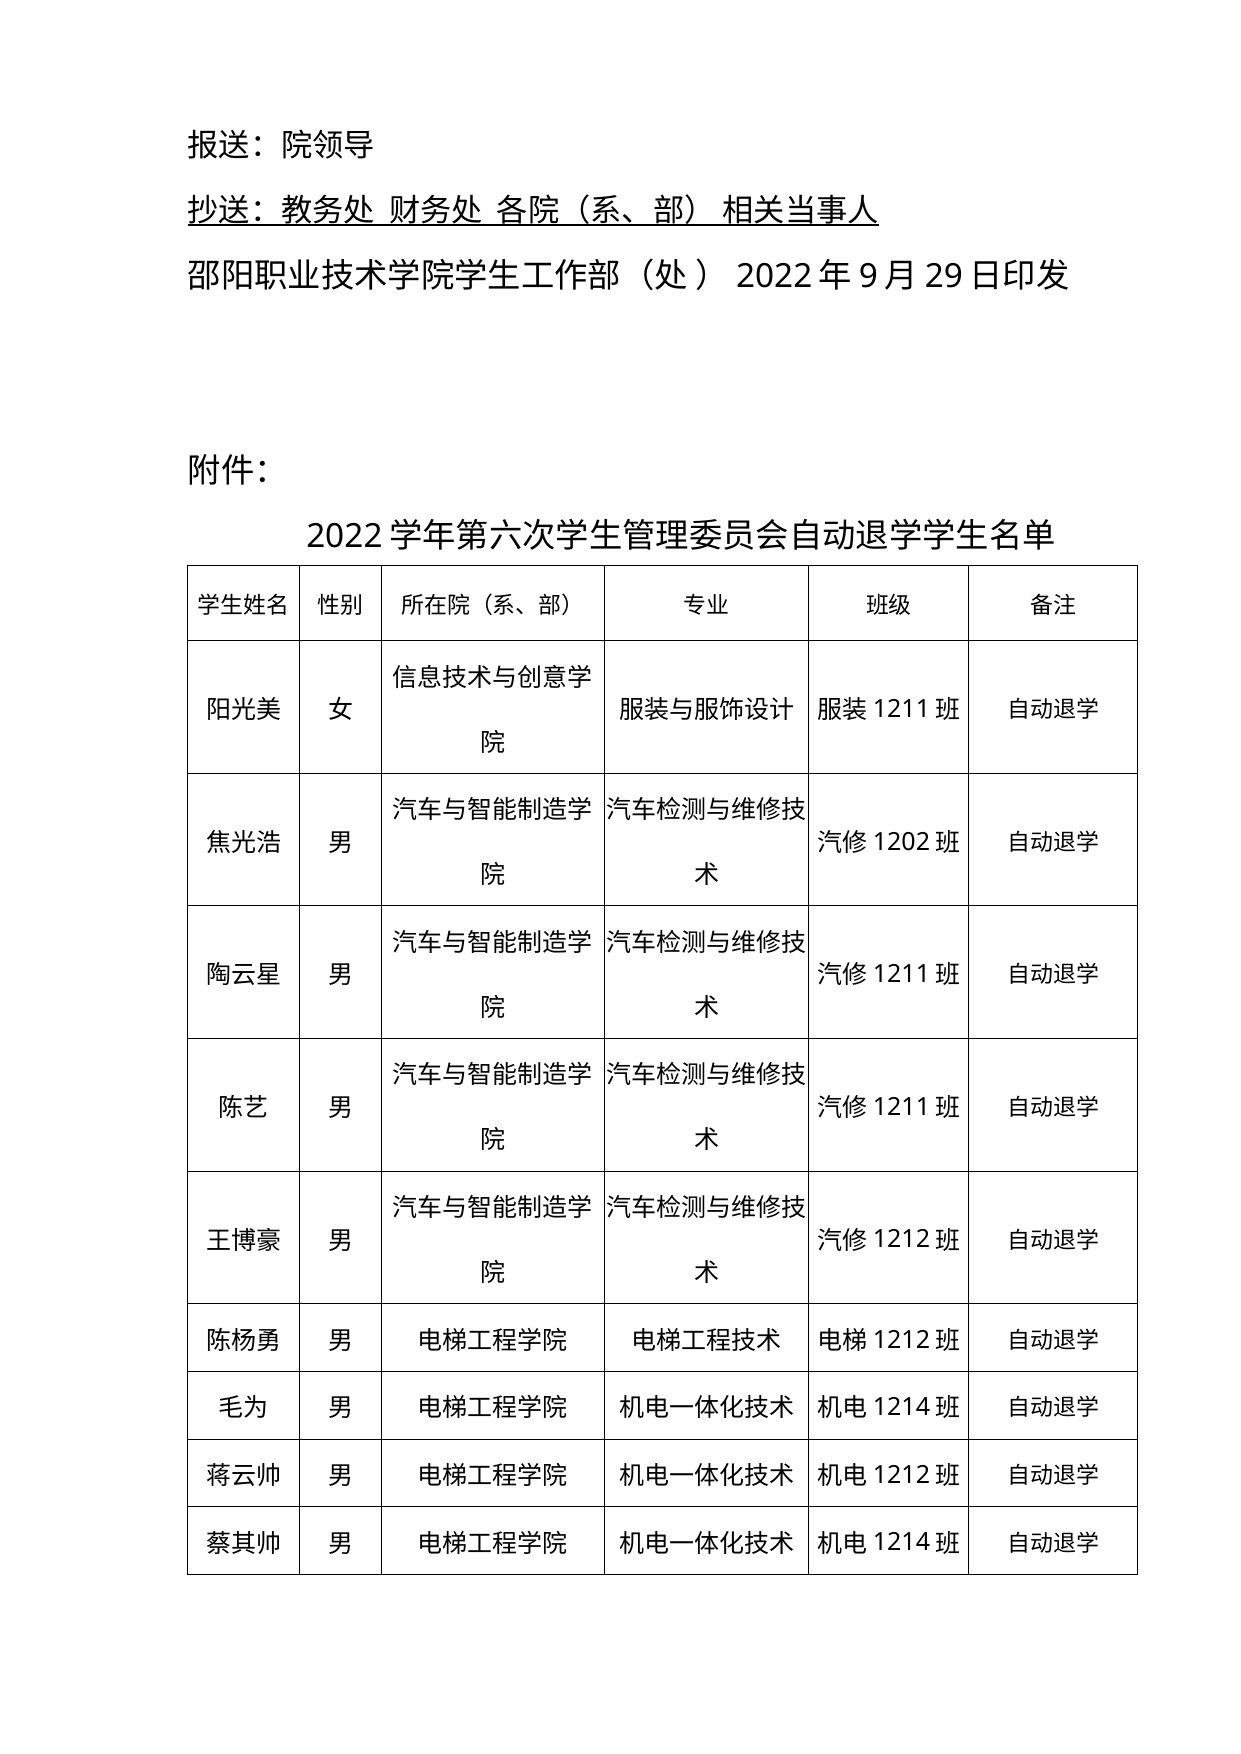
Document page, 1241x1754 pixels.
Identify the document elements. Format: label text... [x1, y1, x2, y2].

table_cell 自动退学 [969, 1507, 1137, 1574]
table_cell 汽修1211班 [809, 1039, 968, 1171]
table_cell 男 [300, 1039, 381, 1171]
table_cell 机电1214班 [809, 1372, 968, 1438]
table_cell 服装1211班 [809, 641, 968, 773]
table_cell 陶云星 [188, 906, 299, 1038]
text 附件： [187, 435, 1107, 500]
table_cell 女 [300, 641, 381, 773]
table_cell 机电1214班 [809, 1507, 968, 1574]
table_cell 汽修1202班 [809, 774, 968, 905]
table_cell 机电1212班 [809, 1440, 968, 1506]
table_cell 男 [300, 1172, 381, 1303]
text 邵阳职业技术学院学生工作部（处 ） 2022年9月29日印发 [187, 240, 1107, 305]
table_cell 王博豪 [188, 1172, 299, 1303]
table_header 班级 [809, 566, 968, 640]
table_cell 男 [300, 1440, 381, 1506]
table_header 备注 [969, 566, 1137, 640]
table_cell 自动退学 [969, 1304, 1137, 1371]
table_cell 汽车与智能制造学院 [382, 1172, 604, 1303]
table_cell 男 [300, 906, 381, 1038]
table_cell 汽车检测与维修技术 [605, 1039, 808, 1171]
table_header 性别 [300, 566, 381, 640]
table_cell 电梯工程学院 [382, 1507, 604, 1574]
text 2022学年第六次学生管理委员会自动退学学生名单 [187, 500, 1107, 565]
table_cell 信息技术与创意学院 [382, 641, 604, 773]
table_cell 汽车检测与维修技术 [605, 774, 808, 905]
table_cell 汽车与智能制造学院 [382, 1039, 604, 1171]
table_cell 汽车与智能制造学院 [382, 906, 604, 1038]
table_cell 自动退学 [969, 1372, 1137, 1438]
table_cell 男 [300, 1507, 381, 1574]
table_header 专业 [605, 566, 808, 640]
table_cell 汽车与智能制造学院 [382, 774, 604, 905]
table_cell 机电一体化技术 [605, 1440, 808, 1506]
table_header 学生姓名 [188, 566, 299, 640]
table_cell 自动退学 [969, 1039, 1137, 1171]
table_cell 自动退学 [969, 1172, 1137, 1303]
table_cell 电梯工程学院 [382, 1372, 604, 1438]
table_cell 服装与服饰设计 [605, 641, 808, 773]
table_cell 汽车检测与维修技术 [605, 906, 808, 1038]
table_cell 蒋云帅 [188, 1440, 299, 1506]
table_cell 电梯工程学院 [382, 1440, 604, 1506]
table_cell 陈杨勇 [188, 1304, 299, 1371]
table_cell 电梯工程学院 [382, 1304, 604, 1371]
table_cell 机电一体化技术 [605, 1372, 808, 1438]
table_cell 男 [300, 1304, 381, 1371]
text 报送：院领导 [187, 110, 1107, 175]
table_cell 男 [300, 774, 381, 905]
table_header 所在院（系、部） [382, 566, 604, 640]
table_cell 男 [300, 1372, 381, 1438]
table_cell 自动退学 [969, 1440, 1137, 1506]
table_cell 蔡其帅 [188, 1507, 299, 1574]
table_cell 陈艺 [188, 1039, 299, 1171]
table_cell 自动退学 [969, 906, 1137, 1038]
table_cell 阳光美 [188, 641, 299, 773]
text 抄送：教务处 财务处 各院（系、部） 相关当事人 [187, 175, 1107, 240]
table_cell 毛为 [188, 1372, 299, 1438]
table_cell 自动退学 [969, 641, 1137, 773]
table_cell 焦光浩 [188, 774, 299, 905]
table_cell 自动退学 [969, 774, 1137, 905]
table_cell 机电一体化技术 [605, 1507, 808, 1574]
table_cell 电梯工程技术 [605, 1304, 808, 1371]
table_cell 电梯1212班 [809, 1304, 968, 1371]
table_cell 汽修1211班 [809, 906, 968, 1038]
table_cell 汽车检测与维修技术 [605, 1172, 808, 1303]
table_cell 汽修1212班 [809, 1172, 968, 1303]
